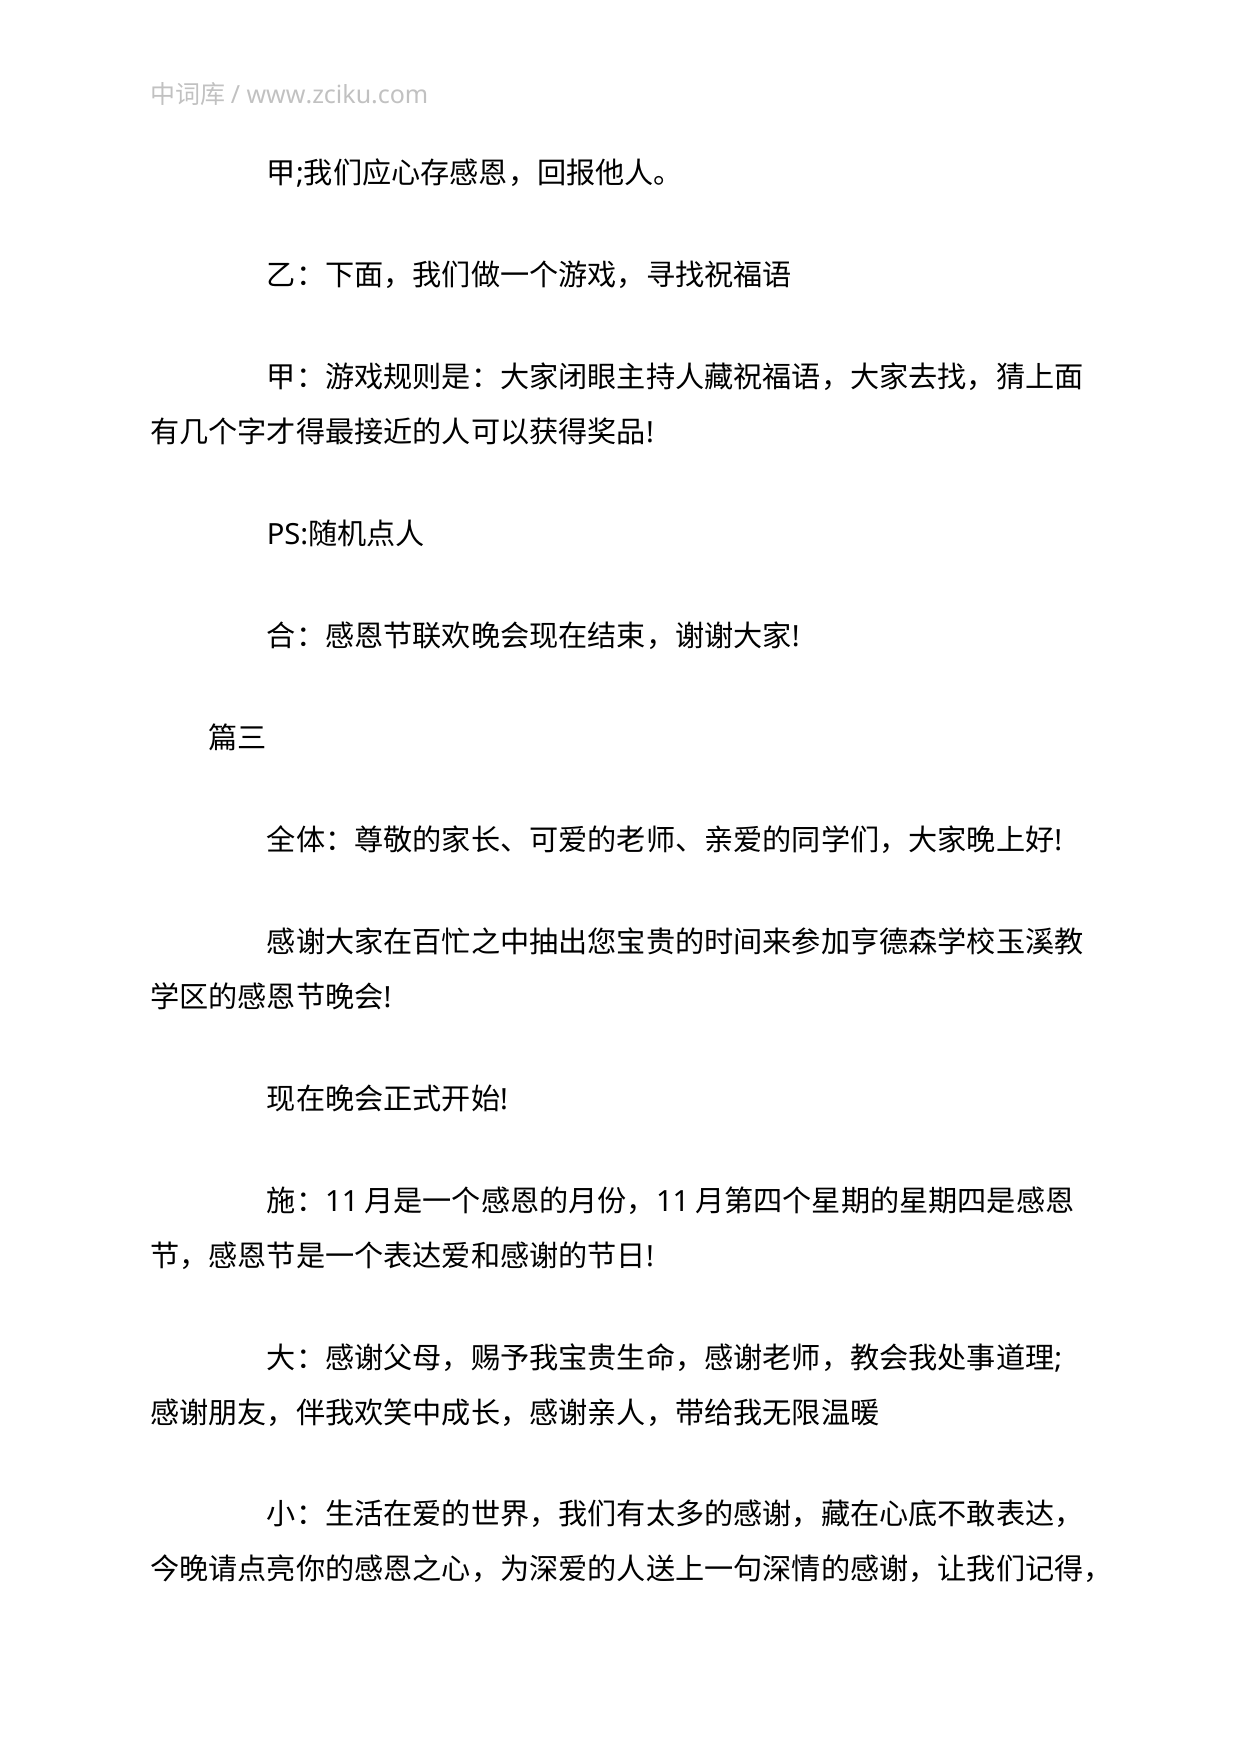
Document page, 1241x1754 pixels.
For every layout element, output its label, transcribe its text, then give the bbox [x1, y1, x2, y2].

text 大：感谢父母，赐予我宝贵生命，感谢老师，教会我处事道理;感谢朋友，伴我欢笑中成长，感谢亲人，带给我无限温暖 [150, 1334, 1090, 1431]
text 篇三 [150, 714, 1090, 757]
text 甲;我们应心存感恩，回报他人。 [150, 150, 1090, 192]
text PS:随机点人 [150, 511, 1090, 553]
text 施：11月是一个感恩的月份，11月第四个星期的星期四是感恩节，感恩节是一个表达爱和感谢的节日! [150, 1177, 1090, 1274]
text 乙：下面，我们做一个游戏，寻找祝福语 [150, 252, 1090, 294]
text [150, 1491, 1090, 1588]
text 合：感恩节联欢晚会现在结束，谢谢大家! [150, 613, 1090, 655]
text 甲：游戏规则是：大家闭眼主持人藏祝福语，大家去找，猜上面有几个字才得最接近的人可以获得奖品! [150, 354, 1090, 451]
text 现在晚会正式开始! [150, 1075, 1090, 1118]
text 感谢大家在百忙之中抽出您宝贵的时间来参加亨德森学校玉溪教学区的感恩节晚会! [150, 918, 1090, 1016]
text 全体：尊敬的家长、可爱的老师、亲爱的同学们，大家晚上好! [150, 816, 1090, 859]
